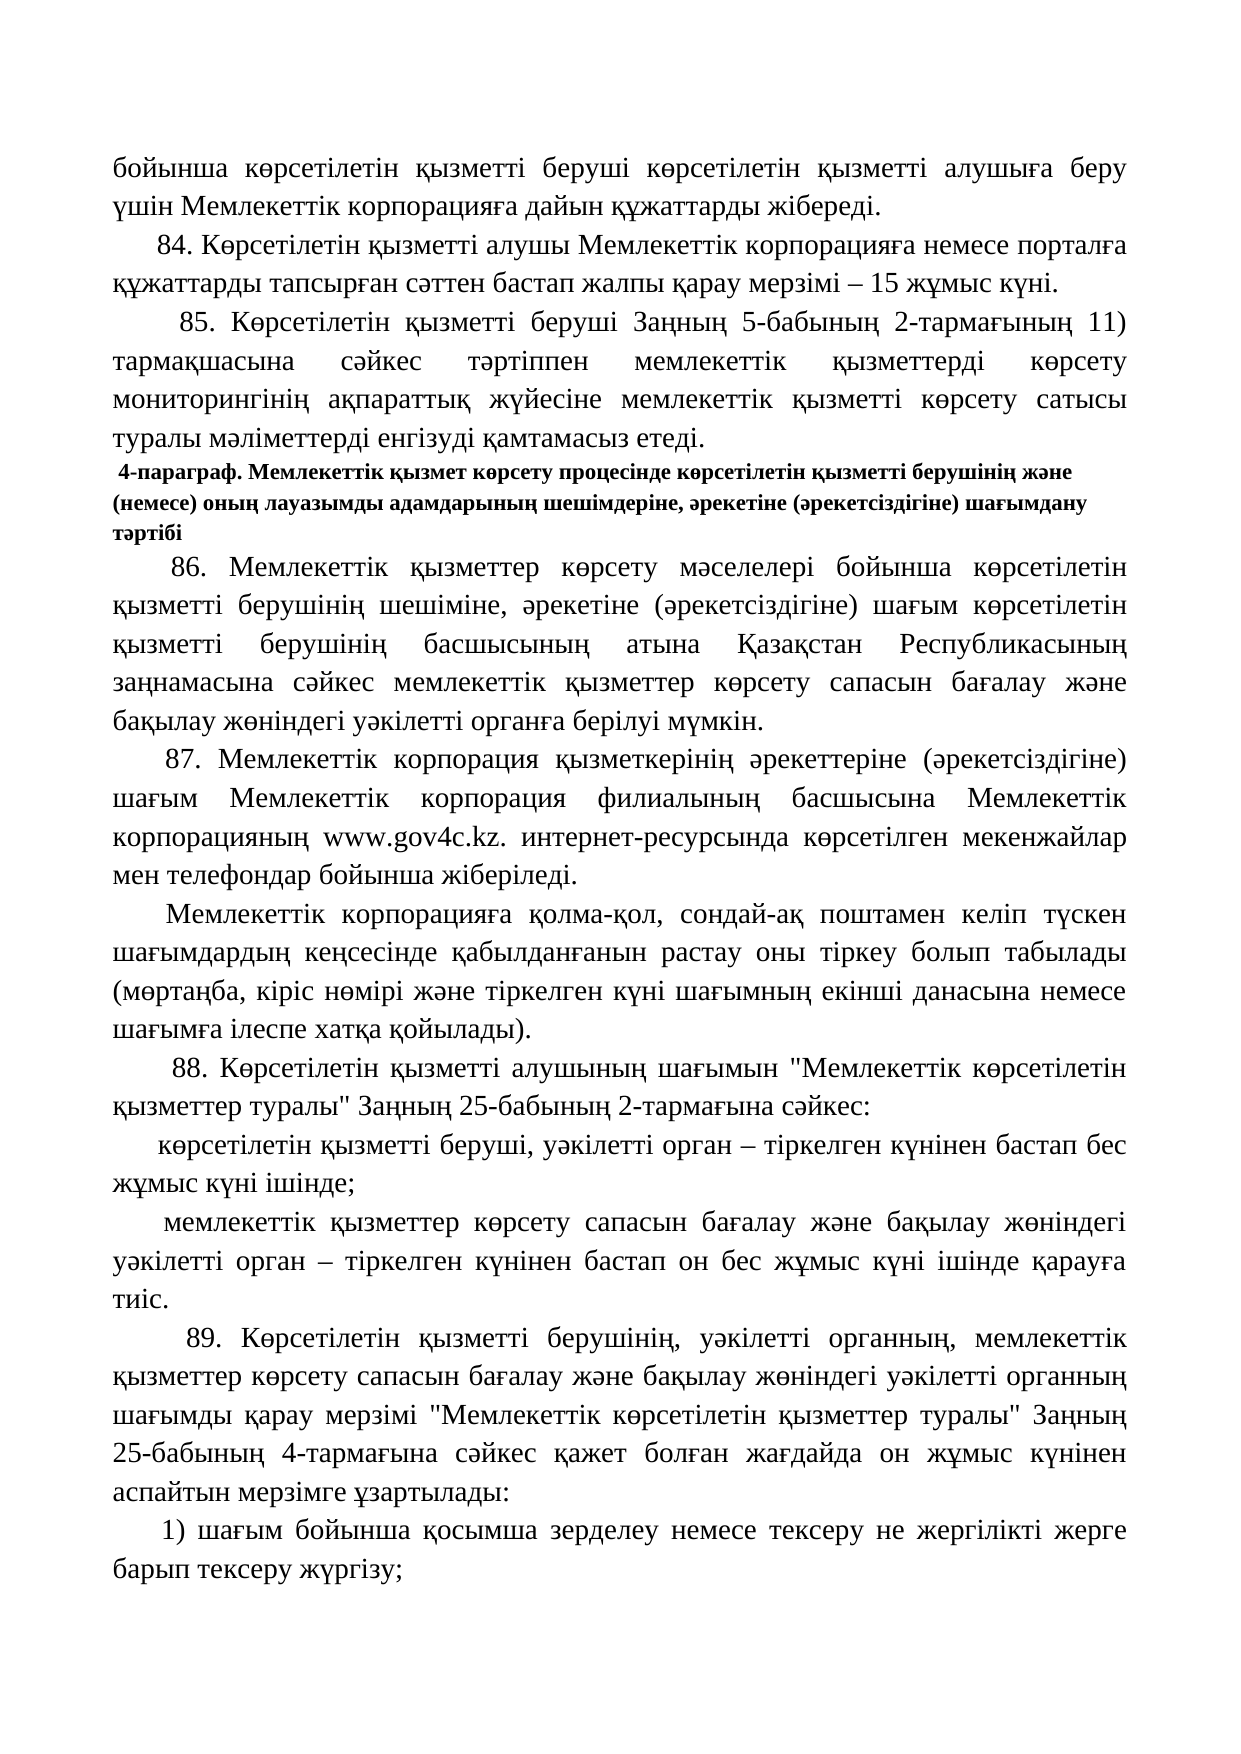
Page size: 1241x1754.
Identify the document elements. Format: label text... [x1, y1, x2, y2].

text 86. Мемлекеттік қызметтер көрсету мәселелері бойынша көрсетілетін қызметті берушінің шешіміне, әрекетіне (әрекетсіздігіне) шағым көрсетілетін қызметті берушінің басшысының атына Қазақстан Республикасының заңнамасына сәйкес мемлекеттік қызметтер көрсету сапасын бағалау және бақылау жөніндегі уәкілетті органға берілуі мүмкін. [112, 549, 1128, 737]
text 89. Көрсетілетін қызметті берушінің, уәкілетті органның, мемлекеттік қызметтер көрсету сапасын бағалау және бақылау жөніндегі уәкілетті органның шағымды қарау мерзімі "Мемлекеттік көрсетілетін қызметтер туралы" Заңның 25-бабының 4-тармағына сәйкес қажет болған жағдайда он жұмыс күнінен аспайтын мерзімге ұзартылады: [112, 1320, 1128, 1507]
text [112, 150, 1128, 222]
text 4-параграф. Мемлекеттік қызмет көрсету процесінде көрсетілетін қызметті берушінің және (немесе) оның лауазымды адамдарының шешімдеріне, әрекетіне (әрекетсіздігіне) шағымдану тәртібі [112, 458, 1128, 545]
text 85. Көрсетілетін қызметті беруші Заңның 5-бабының 2-тармағының 11) тармақшасына сәйкес тәртіппен мемлекеттік қызметтерді көрсету мониторингінің ақпараттық жүйесіне мемлекеттік қызметті көрсету сатысы туралы мәліметтерді енгізуді қамтамасыз етеді. [112, 304, 1128, 453]
text 88. Көрсетілетін қызметті алушының шағымын "Мемлекеттік көрсетілетін қызметтер туралы" Заңның 25-бабының 2-тармағына сәйкес: [112, 1050, 1128, 1122]
text 87. Мемлекеттік корпорация қызметкерінің әрекеттеріне (әрекетсіздігіне) шағым Мемлекеттік корпорация филиалының басшысына Мемлекеттік корпорацияның www.gov4c.kz. интернет-ресурсында көрсетілген мекенжайлар мен телефондар бойынша жіберіледі. [112, 742, 1128, 891]
text Мемлекеттік корпорацияға қолма-қол, сондай-ақ поштамен келіп түскен шағымдардың кеңсесінде қабылданғанын растау оны тіркеу болып табылады (мөртаңба, кіріс нөмірі және тіркелген күні шағымның екінші данасына немесе шағымға ілеспе хатқа қойылады). [112, 896, 1128, 1045]
text 1) шағым бойынша қосымша зерделеу немесе тексеру не жергілікті жерге барып тексеру жүргізу; [112, 1512, 1128, 1584]
text мемлекеттік қызметтер көрсету сапасын бағалау және бақылау жөніндегі уәкілетті орган – тіркелген күнінен бастап он бес жұмыс күні ішінде қарауға тиіс. [112, 1204, 1128, 1315]
text көрсетілетін қызметті беруші, уәкілетті орган – тіркелген күнінен бастап бес жұмыс күні ішінде; [112, 1127, 1128, 1199]
text 84. Көрсетілетін қызметті алушы Мемлекеттік корпорацияға немесе порталға құжаттарды тапсырған сәттен бастап жалпы қарау мерзімі – 15 жұмыс күні. [112, 227, 1128, 299]
